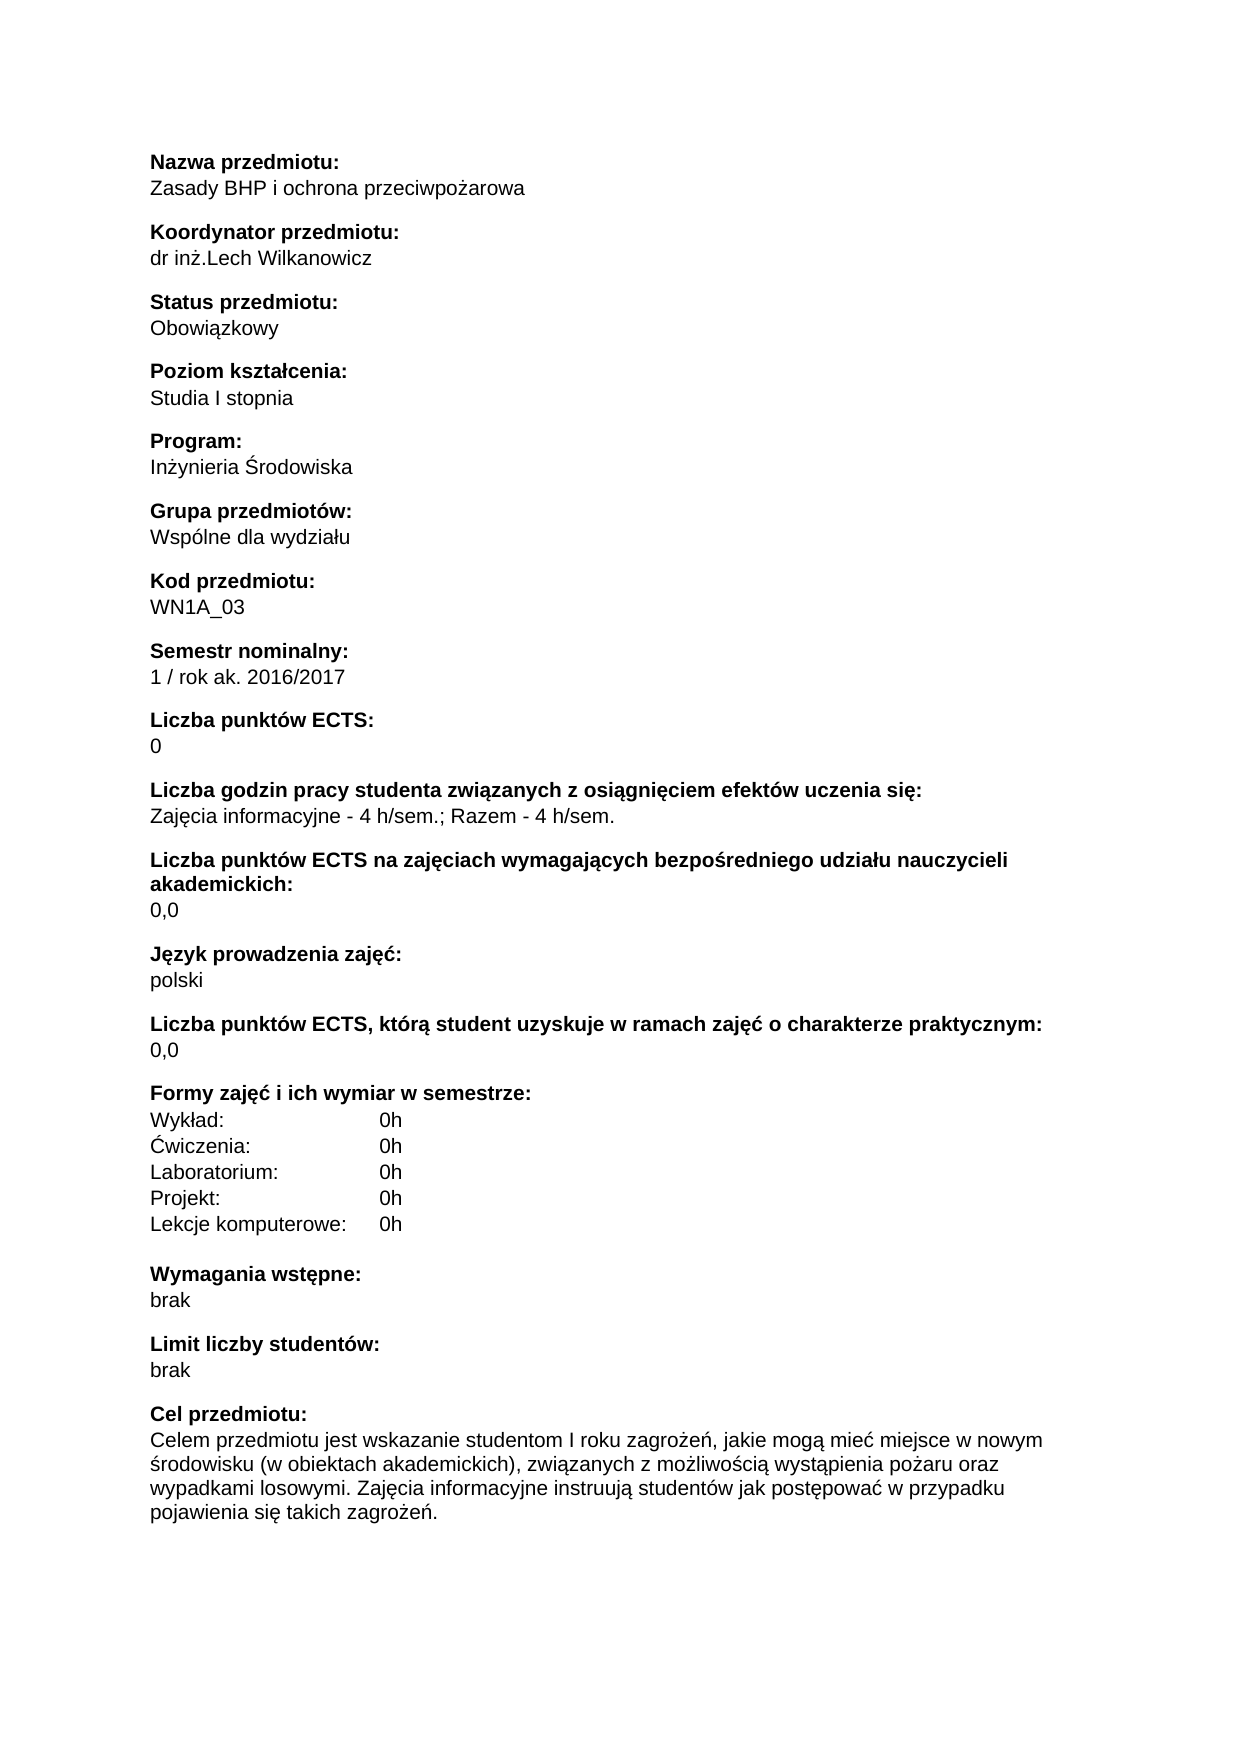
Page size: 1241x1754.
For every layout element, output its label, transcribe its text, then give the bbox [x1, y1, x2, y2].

text Studia I stopnia [150, 385, 1090, 409]
table_cell 0h [369, 1210, 597, 1236]
text Celem przedmiotu jest wskazanie studentom I roku zagrożeń, jakie mogą mieć miejsce w nowym środowisku (w obiektach akademickich), związanych z możliwością wystąpienia pożaru oraz wypadkami losowymi. Zajęcia informacyjne instruują studentów jak postępować w przypadku pojawienia się takich zagrożeń. [150, 1428, 1090, 1523]
text Język prowadzenia zajęć: [150, 942, 1090, 966]
text Nazwa przedmiotu: [150, 150, 1090, 174]
text Liczba punktów ECTS na zajęciach wymagających bezpośredniego udziału nauczycieli akademickich: [150, 848, 1090, 896]
table_cell 0h [369, 1132, 597, 1158]
text 0,0 [150, 1037, 1090, 1061]
text dr inż.Lech Wilkanowicz [150, 246, 1090, 270]
table_cell 0h [369, 1184, 597, 1210]
text Limit liczby studentów: [150, 1332, 1090, 1356]
text 0,0 [150, 898, 1090, 922]
text Kod przedmiotu: [150, 569, 1090, 593]
text Cel przedmiotu: [150, 1402, 1090, 1426]
text Liczba godzin pracy studenta związanych z osiągnięciem efektów uczenia się: [150, 778, 1090, 802]
table_cell Lekcje komputerowe: [140, 1212, 367, 1236]
text Wspólne dla wydziału [150, 525, 1090, 549]
text 1 / rok ak. 2016/2017 [150, 664, 1090, 688]
text polski [150, 968, 1090, 992]
text WN1A_03 [150, 595, 1090, 619]
table_cell Projekt: [140, 1186, 367, 1210]
text Zajęcia informacyjne - 4 h/sem.; Razem - 4 h/sem. [150, 804, 1090, 828]
text Inżynieria Środowiska [150, 455, 1090, 479]
text Semestr nominalny: [150, 638, 1090, 662]
table_cell Ćwiczenia: [140, 1134, 367, 1158]
text Formy zajęć i ich wymiar w semestrze: [150, 1081, 1090, 1105]
table_cell Laboratorium: [140, 1160, 367, 1184]
text Status przedmiotu: [150, 289, 1090, 313]
text Wymagania wstępne: [150, 1262, 1090, 1286]
table_header Wykład: [140, 1108, 367, 1132]
text Liczba punktów ECTS: [150, 708, 1090, 732]
text brak [150, 1358, 1090, 1382]
text Zasady BHP i ochrona przeciwpożarowa [150, 176, 1090, 200]
text Liczba punktów ECTS, którą student uzyskuje w ramach zajęć o charakterze praktycznym: [150, 1011, 1090, 1035]
text Grupa przedmiotów: [150, 499, 1090, 523]
table_cell 0h [369, 1158, 597, 1184]
table_header 0h [369, 1108, 597, 1132]
text brak [150, 1288, 1090, 1312]
text Program: [150, 429, 1090, 453]
text 0 [150, 734, 1090, 758]
text Poziom kształcenia: [150, 359, 1090, 383]
text Obowiązkowy [150, 316, 1090, 339]
text Koordynator przedmiotu: [150, 220, 1090, 244]
